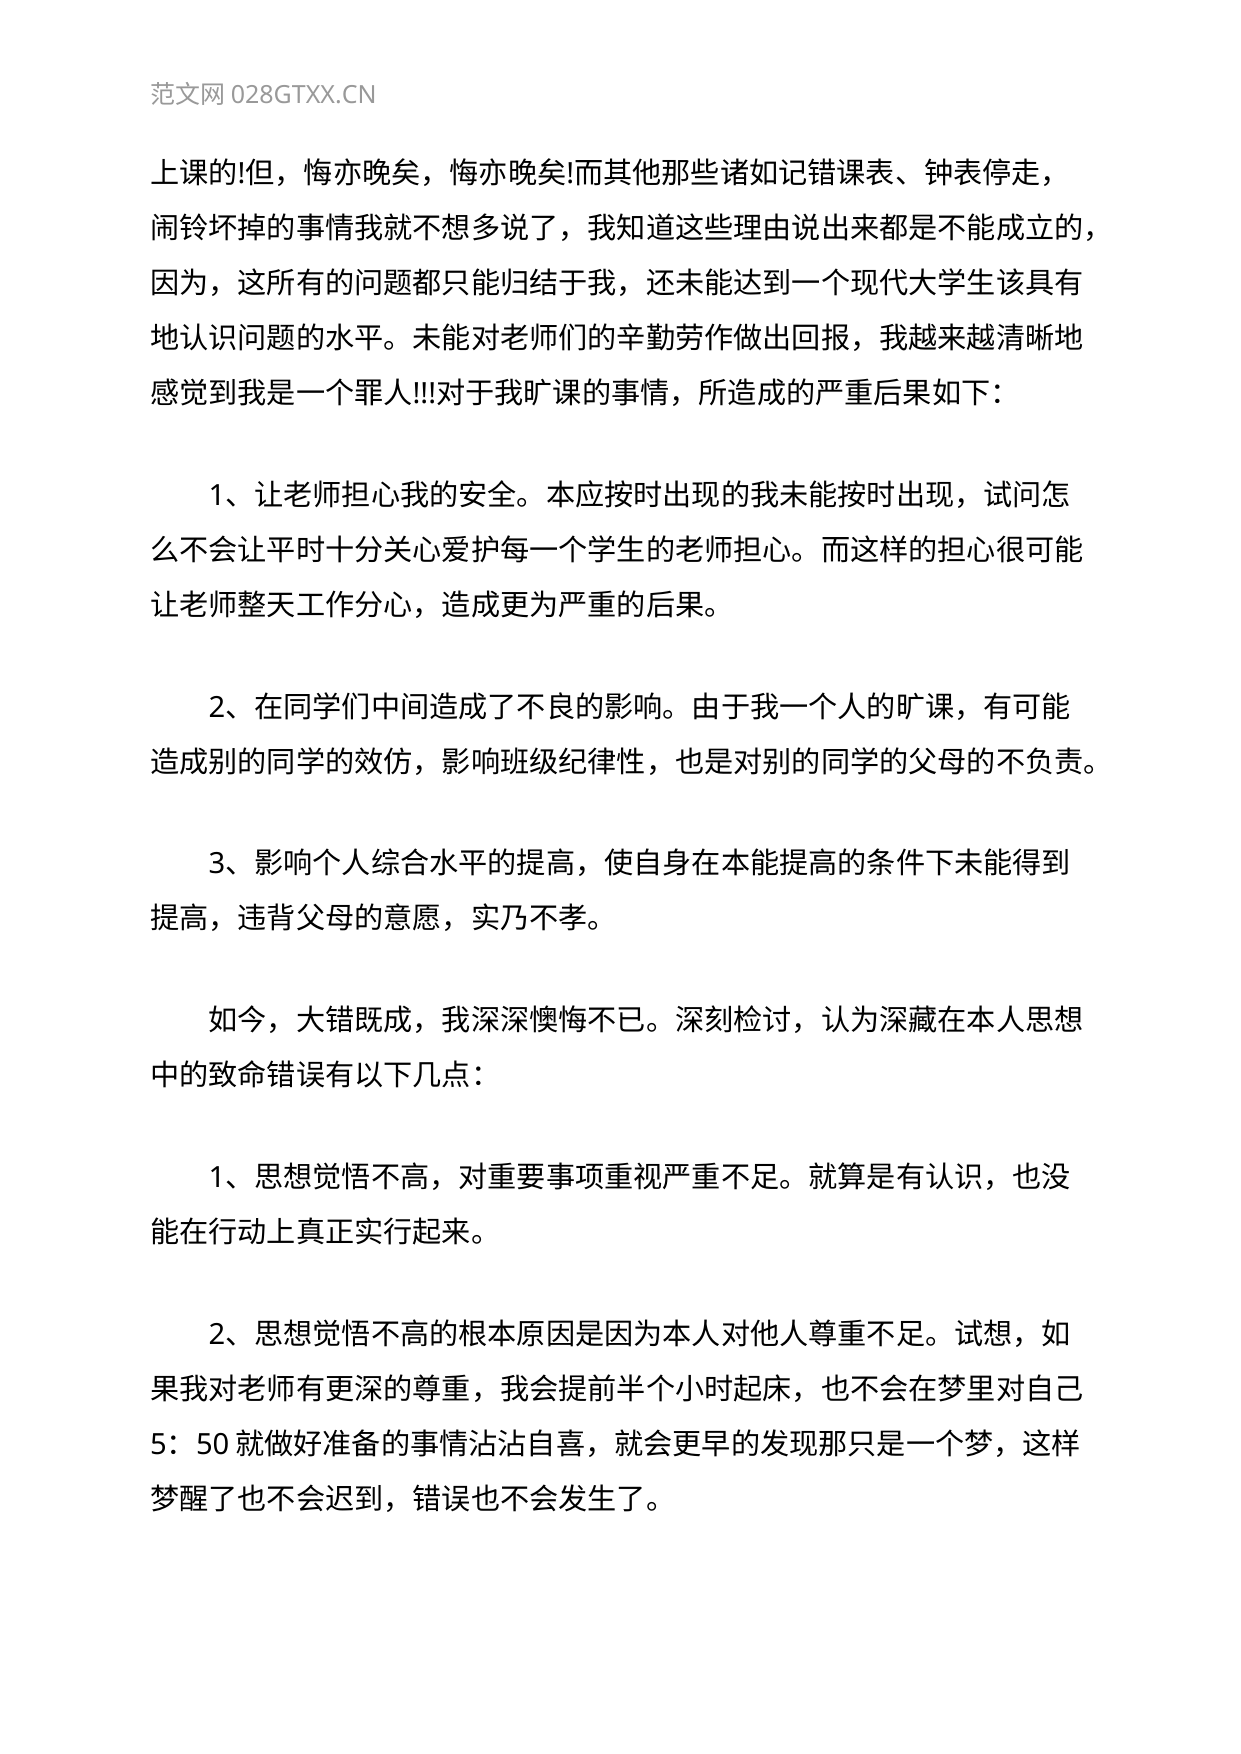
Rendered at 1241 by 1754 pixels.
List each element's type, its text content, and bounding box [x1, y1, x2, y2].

text 如今，大错既成，我深深懊悔不已。深刻检讨，认为深藏在本人思想中的致命错误有以下几点： [150, 997, 1090, 1094]
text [150, 150, 1090, 412]
text 2、思想觉悟不高的根本原因是因为本人对他人尊重不足。试想，如果我对老师有更深的尊重，我会提前半个小时起床，也不会在梦里对自己5：50就做好准备的事情沾沾自喜，就会更早的发现那只是一个梦，这样梦醒了也不会迟到，错误也不会发生了。 [150, 1310, 1090, 1517]
text 2、在同学们中间造成了不良的影响。由于我一个人的旷课，有可能造成别的同学的效仿，影响班级纪律性，也是对别的同学的父母的不负责。 [150, 683, 1090, 781]
text 1、思想觉悟不高，对重要事项重视严重不足。就算是有认识，也没能在行动上真正实行起来。 [150, 1153, 1090, 1251]
text 3、影响个人综合水平的提高，使自身在本能提高的条件下未能得到提高，违背父母的意愿，实乃不孝。 [150, 840, 1090, 937]
text 1、让老师担心我的安全。本应按时出现的我未能按时出现，试问怎么不会让平时十分关心爱护每一个学生的老师担心。而这样的担心很可能让老师整天工作分心，造成更为严重的后果。 [150, 472, 1090, 624]
